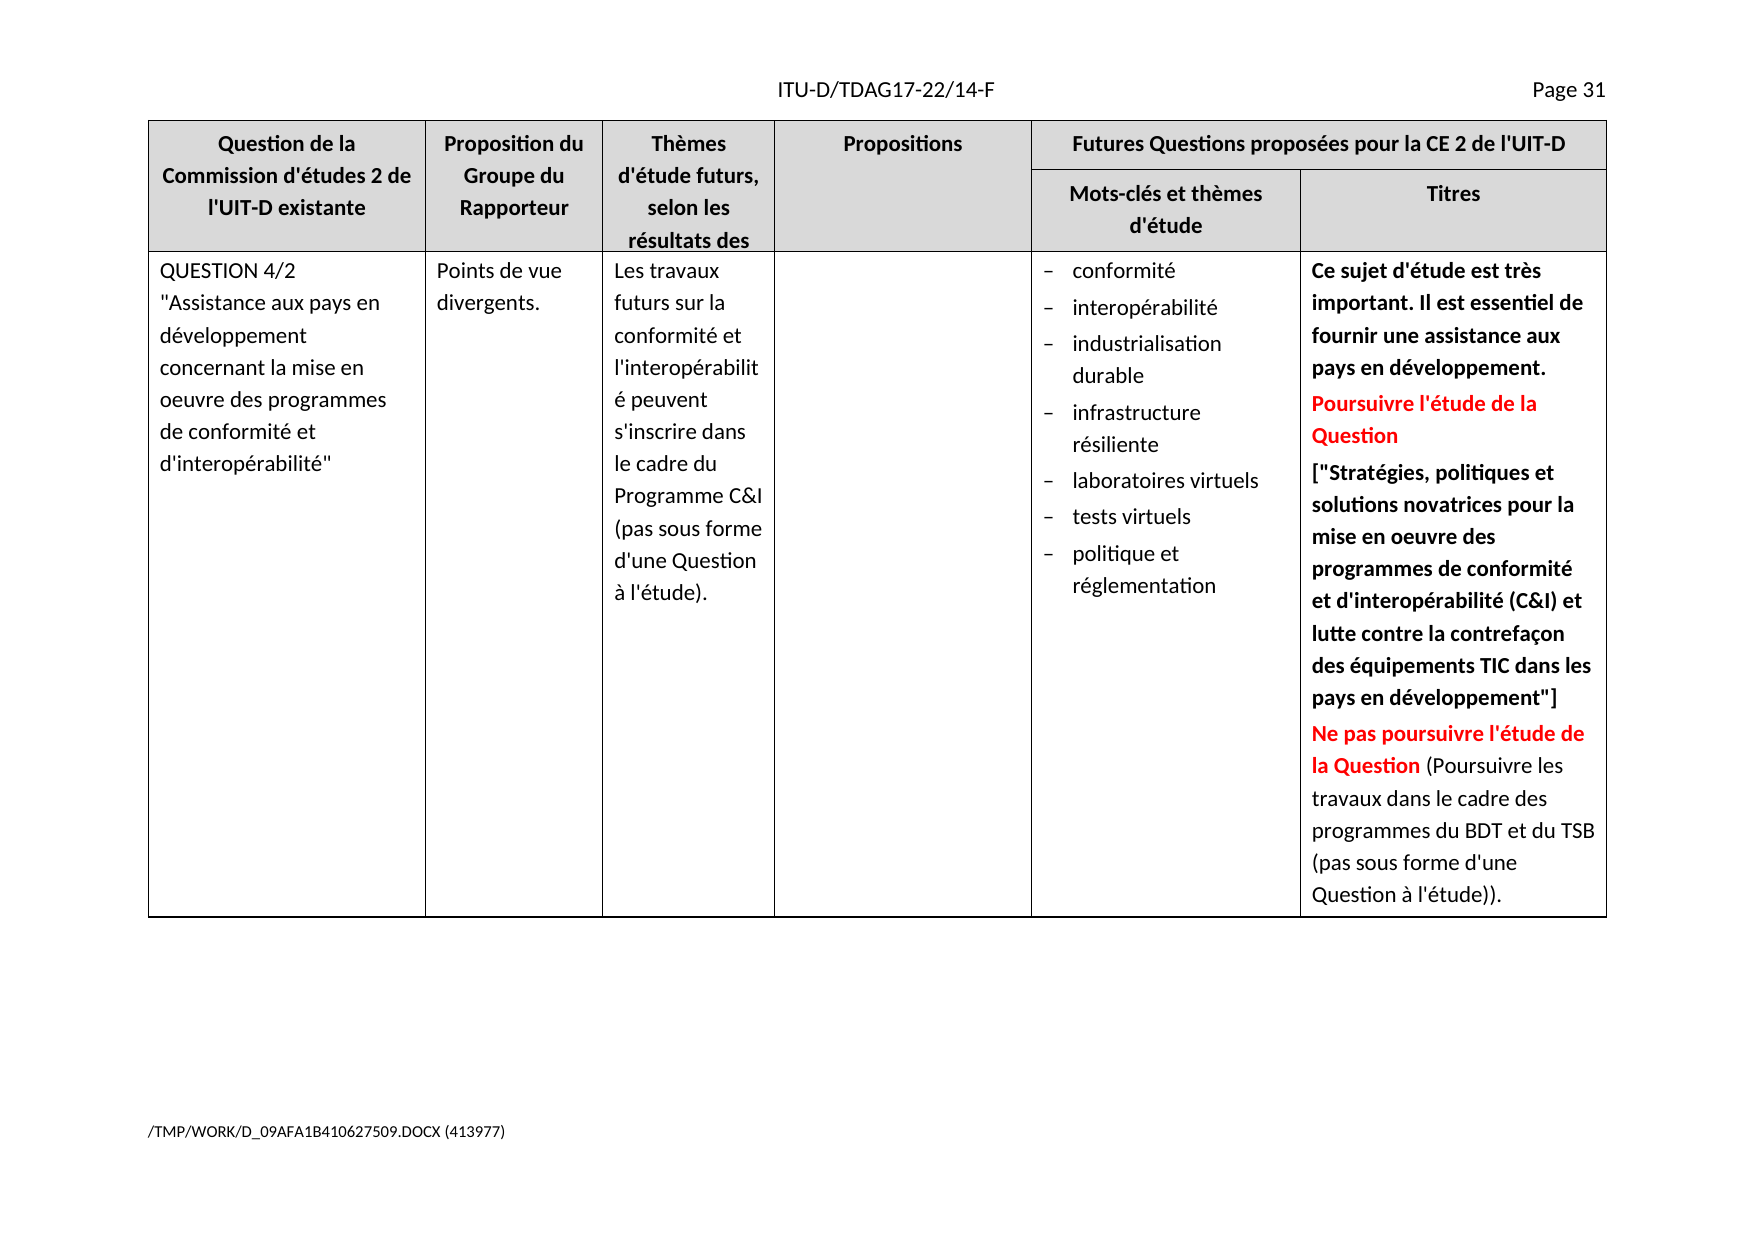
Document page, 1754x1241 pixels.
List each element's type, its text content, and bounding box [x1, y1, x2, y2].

table_cell – conformité – interopérabilité – industrialisation durable – infrastructure résiliente – laboratoires virtuels – tests virtuels – politique et réglementation [1032, 252, 1300, 916]
table_cell Ce sujet d'étude est très important. Il est essentiel de fournir une assistance aux pays en développement. Poursuivre l'étude de la Question ["Stratégies, politiques et solutions novatrices pour la mise en oeuvre des programmes de conformité et d'interopérabilité (C&I) et lutte contre la contrefaçon des équipements TIC dans les pays en développement"] Ne pas poursuivre l'étude de la Question (Poursuivre les travaux dans le cadre des programmes du BDT et du TSB (pas sous forme d'une Question à l'étude)). [1301, 252, 1606, 916]
table_cell Titres [1301, 170, 1606, 251]
table_cell QUESTION 4/2 "Assistance aux pays en développement concernant la mise en oeuvre des programmes de conformité et d'interopérabilité" [149, 252, 425, 916]
table_cell Points de vue divergents. [426, 252, 602, 916]
table_header Proposition du Groupe du Rapporteur [426, 121, 602, 251]
table_header Thèmes d'étude futurs, selon les résultats des enquêtes [603, 121, 774, 251]
table_header Question de la Commission d'études 2 de l'UIT-D existante [149, 121, 425, 251]
table_cell Les travaux futurs sur la conformité et l'interopérabilité peuvent s'inscrire dans le cadre du Programme C&I (pas sous forme d'une Question à l'étude). [603, 252, 774, 916]
table_cell Mots-clés et thèmes d'étude [1032, 170, 1300, 251]
table_header Futures Questions proposées pour la CE 2 de l'UIT-D [1032, 121, 1606, 169]
table_header Propositions [775, 121, 1031, 251]
table_cell [775, 252, 1031, 916]
